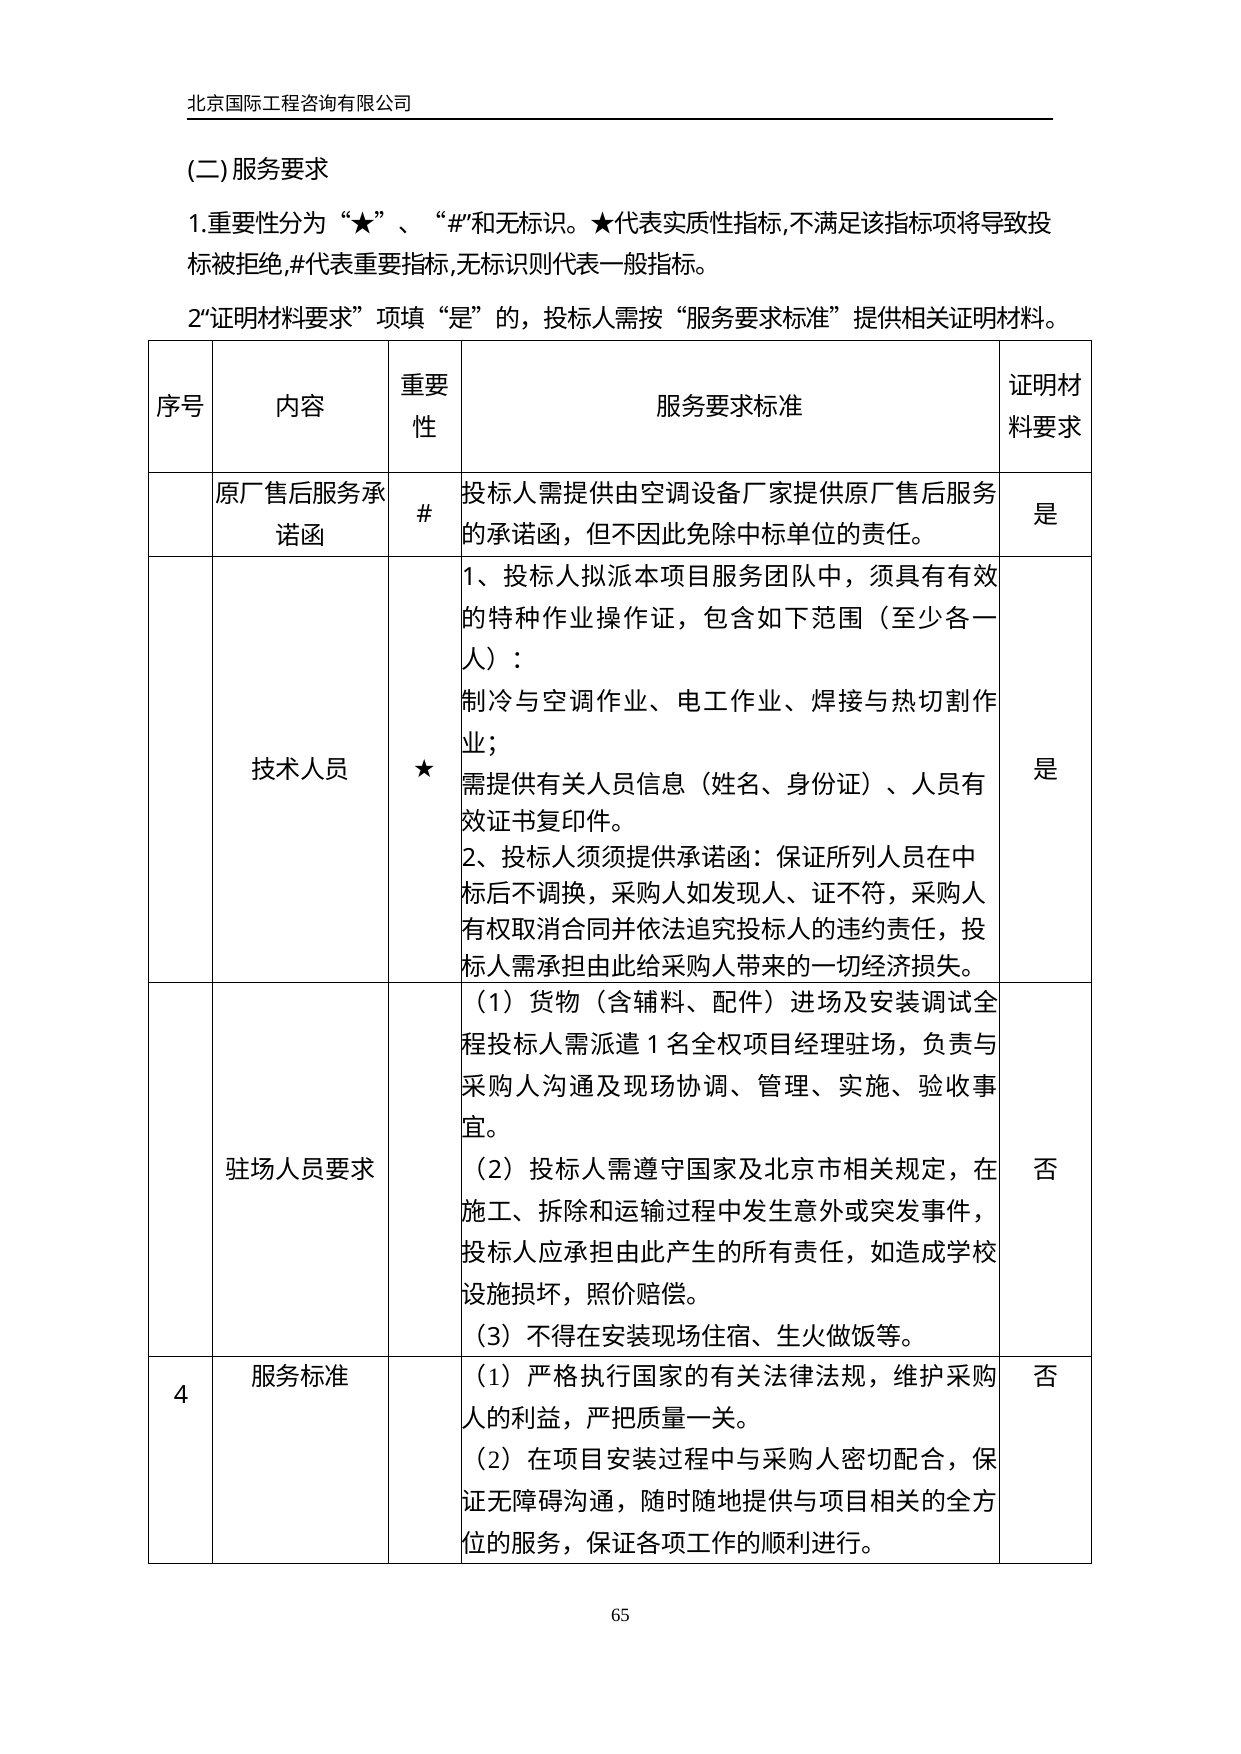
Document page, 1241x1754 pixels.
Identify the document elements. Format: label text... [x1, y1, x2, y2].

table_cell 4 [149, 1357, 212, 1563]
table_cell 是 [1000, 473, 1091, 556]
table_header 服务要求标准 [462, 341, 999, 472]
table_header 内容 [213, 341, 388, 472]
text (二) 服务要求 [187, 150, 1053, 186]
table_cell 1 [149, 473, 212, 556]
table_cell 驻场人员要求 [213, 983, 388, 1356]
table_cell 原厂售后服务承诺函 [213, 473, 388, 556]
text 2“证明材料要求”项填“是”的，投标人需按“服务要求标准”提供相关证明材料。 [187, 298, 1053, 334]
table_cell 否 [1000, 1357, 1091, 1563]
table_header 序号 [149, 341, 212, 472]
table_header 证明材料要求 [1000, 341, 1091, 472]
table_cell ★ [389, 557, 461, 982]
text 1.重要性分为“★”、“#”和无标识。★代表实质性指标,不满足该指标项将导致投标被拒绝,#代表重要指标,无标识则代表一般指标。 [187, 203, 1053, 281]
table_cell （1）货物（含辅料、配件）进场及安装调试全程投标人需派遣1名全权项目经理驻场，负责与采购人沟通及现玚协调、管理、实施、验收事宜。 （2）投标人需遵守国家及北京市相关规定，在施工、拆除和运输过程中发生意外或突发事件，投标人应承担由此产生的所有责任，如造成学校设施损坏，照价赔偿。 （3）不得在安装现场住宿、生火做饭等。 [462, 983, 999, 1356]
table_cell 是 [1000, 557, 1091, 982]
table_cell [389, 1357, 461, 1563]
table_cell # [389, 473, 461, 556]
table_header 重要性 [389, 341, 461, 472]
table_cell [389, 983, 461, 1356]
table_cell 否 [1000, 983, 1091, 1356]
table_cell 投标人需提供由空调设备厂家提供原厂售后服务的承诺函，但不因此免除中标单位的责任。 [462, 473, 999, 556]
table_cell 技术人员 [213, 557, 388, 982]
table_cell 1、投标人拟派本项目服务团队中，须具有有效的特种作业操作证，包含如下范围（至少各一人）： 制冷与空调作业、电工作业、焊接与热切割作业； 需提供有关人员信息（姓名、身份证）、人员有效证书复印件。 2、投标人须须提供承诺函：保证所列人员在中标后不调换，采购人如发现人、证不符，采购人有权取消合同并依法追究投标人的违约责任，投标人需承担由此给采购人带来的一切经济损失。 [462, 557, 999, 982]
table_cell 服务标准 [213, 1357, 388, 1563]
table_cell 23 [149, 983, 212, 1356]
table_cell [462, 1357, 999, 1563]
table_cell 2 [149, 557, 212, 982]
